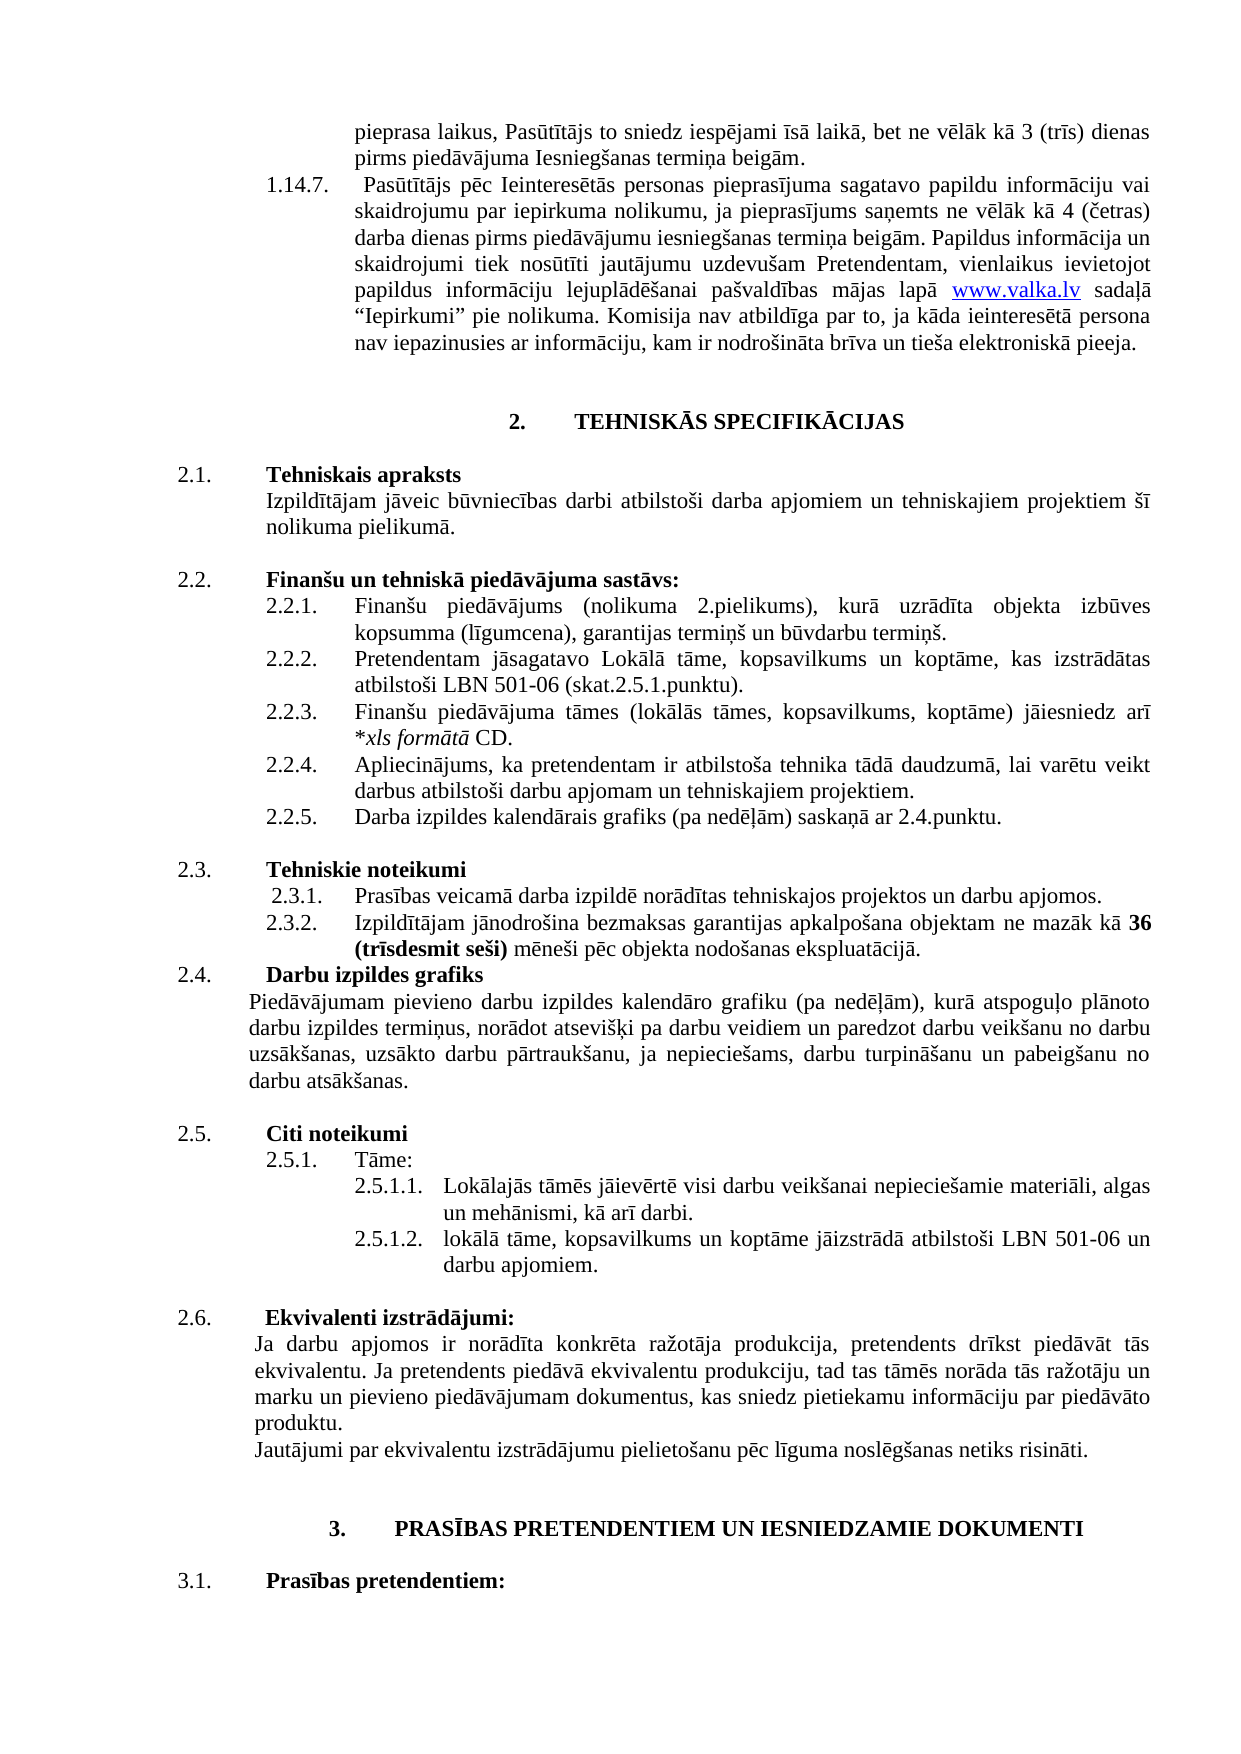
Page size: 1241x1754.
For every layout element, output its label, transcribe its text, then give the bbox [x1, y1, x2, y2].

text Jautājumi par ekvivalentu izstrādājumu pielietošanu pēc līguma noslēgšanas netiks risināti. [254, 1436, 1152, 1462]
list Tehniskās specifikācijas [262, 408, 1152, 434]
list Prasības veicamā darba izpildē norādītas tehniskajos projektos un darbu apjomos. [271, 882, 1152, 909]
list Darba izpildes kalendārais grafiks (pa nedēļām) saskaņā ar 2.4.punktu. [266, 803, 1152, 830]
list Tehniskie noteikumi [177, 856, 1152, 882]
list Tehniskais apraksts [177, 461, 1152, 487]
list Prasības pretendentiem: [177, 1568, 1152, 1594]
list Apliecinājums, ka pretendentam ir atbilstoša tehnika tādā daudzumā, lai varētu veikt darbus atbilstoši darbu apjomam un tehniskajiem projektiem. [266, 751, 1152, 803]
list Finanšu piedāvājuma tāmes (lokālās tāmes, kopsavilkums, koptāme) jāiesniedz arī *xls formātā CD. [266, 698, 1152, 751]
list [266, 118, 1152, 171]
text Piedāvājumam pievieno darbu izpildes kalendāro grafiku (pa nedēļām), kurā atspoguļo plānoto darbu izpildes termiņus, norādot atsevišķi pa darbu veidiem un paredzot darbu veikšanu no darbu uzsākšanas, uzsākto darbu pārtraukšanu, ja nepieciešams, darbu turpināšanu un pabeigšanu no darbu atsākšanas. [248, 988, 1152, 1093]
text Izpildītājam jāveic būvniecības darbi atbilstoši darba apjomiem un tehniskajiem projektiem šī nolikuma pielikumā. [266, 487, 1152, 540]
list Finanšu un tehniskā piedāvājuma sastāvs: [177, 566, 1152, 592]
list Lokālajās tāmēs jāievērtē visi darbu veikšanai nepieciešamie materiāli, algas un mehānismi, kā arī darbi. [354, 1172, 1152, 1225]
list Pretendentam jāsagatavo Lokālā tāme, kopsavilkums un koptāme, kas izstrādātas atbilstoši LBN 501-06 (skat.2.5.1.punktu). [266, 645, 1152, 698]
list Pasūtītājs pēc Ieinteresētās personas pieprasījuma sagatavo papildu informāciju vai skaidrojumu par iepirkuma nolikumu, ja pieprasījums saņemts ne vēlāk kā 4 (četras) darba dienas pirms piedāvājumu iesniegšanas termiņa beigām. Papildus informācija un skaidrojumi tiek nosūtīti jautājumu uzdevušam Pretendentam, vienlaikus ievietojot papildus informāciju lejuplādēšanai pašvaldības mājas lapā www.valka.lv sadaļā “Iepirkumi” pie nolikuma. Komisija nav atbildīga par to, ja kāda ieinteresētā persona nav iepazinusies ar informāciju, kam ir nodrošināta brīva un tieša elektroniskā pieeja. [266, 171, 1152, 355]
text Ja darbu apjomos ir norādīta konkrēta ražotāja produkcija, pretendents drīkst piedāvāt tās ekvivalentu. Ja pretendents piedāvā ekvivalentu produkciju, tad tas tāmēs norāda tās ražotāju un marku un pievieno piedāvājumam dokumentus, kas sniedz pietiekamu informāciju par piedāvāto produktu. [254, 1330, 1152, 1436]
list Darbu izpildes grafiks [177, 961, 1152, 988]
list Tāme: [266, 1146, 1152, 1172]
list Izpildītājam jānodrošina bezmaksas garantijas apkalpošana objektam ne mazāk kā 36 (trīsdesmit seši) mēneši pēc objekta nodošanas ekspluatācijā. [266, 909, 1152, 961]
list Ekvivalenti izstrādājumi: [177, 1304, 1152, 1330]
list Citi noteikumi [177, 1119, 1152, 1146]
list Prasības pretendentiem un iesniedzamie dokumenti [262, 1515, 1152, 1541]
list Finanšu piedāvājums (nolikuma 2.pielikums), kurā uzrādīta objekta izbūves kopsumma (līgumcena), garantijas termiņš un būvdarbu termiņš. [266, 592, 1152, 645]
list lokālā tāme, kopsavilkums un koptāme jāizstrādā atbilstoši LBN 501-06 un darbu apjomiem. [354, 1225, 1152, 1278]
